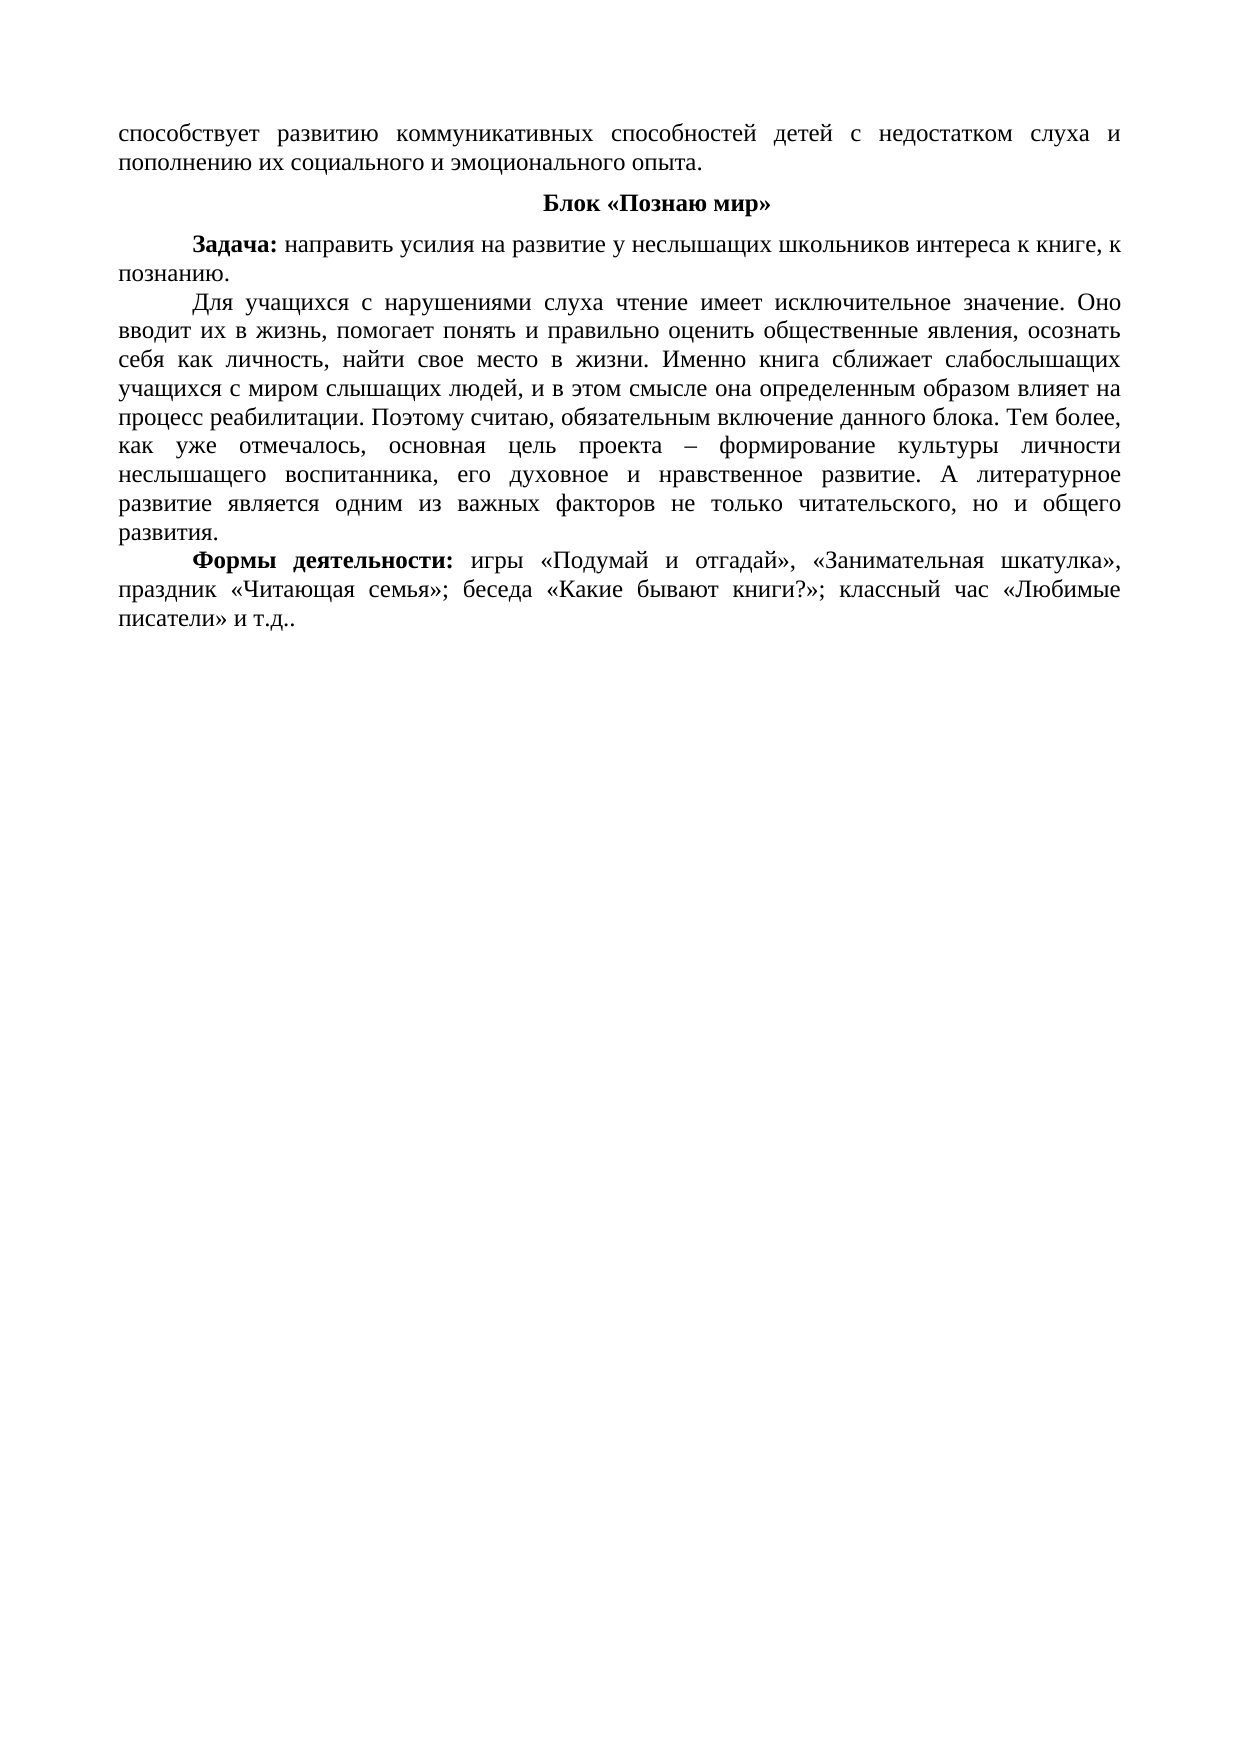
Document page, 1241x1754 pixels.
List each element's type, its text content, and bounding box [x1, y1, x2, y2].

text Задача: направить усилия на развитие у неслышащих школьников интереса к книге, к познанию. [118, 229, 1122, 287]
title Блок «Познаю мир» [118, 188, 1122, 217]
text Формы деятельности: игры «Подумай и отгадай», «Занимательная шкатулка», праздник «Читающая семья»; беседа «Какие бывают книги?»; классный час «Любимые писатели» и т.д.. [118, 546, 1122, 632]
text Для учащихся с нарушениями слуха чтение имеет исключительное значение. Оно вводит их в жизнь, помогает понять и правильно оценить общественные явления, осознать себя как личность, найти свое место в жизни. Именно книга сближает слабослышащих учащихся с миром слышащих людей, и в этом смысле она определенным образом влияет на процесс реабилитации. Поэтому считаю, обязательным включение данного блока. Тем более, как уже отмечалось, основная цель проекта – формирование культуры личности неслышащего воспитанника, его духовное и нравственное развитие. А литературное развитие является одним из важных факторов не только читательского, но и общего развития. [118, 287, 1122, 546]
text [118, 118, 1122, 176]
